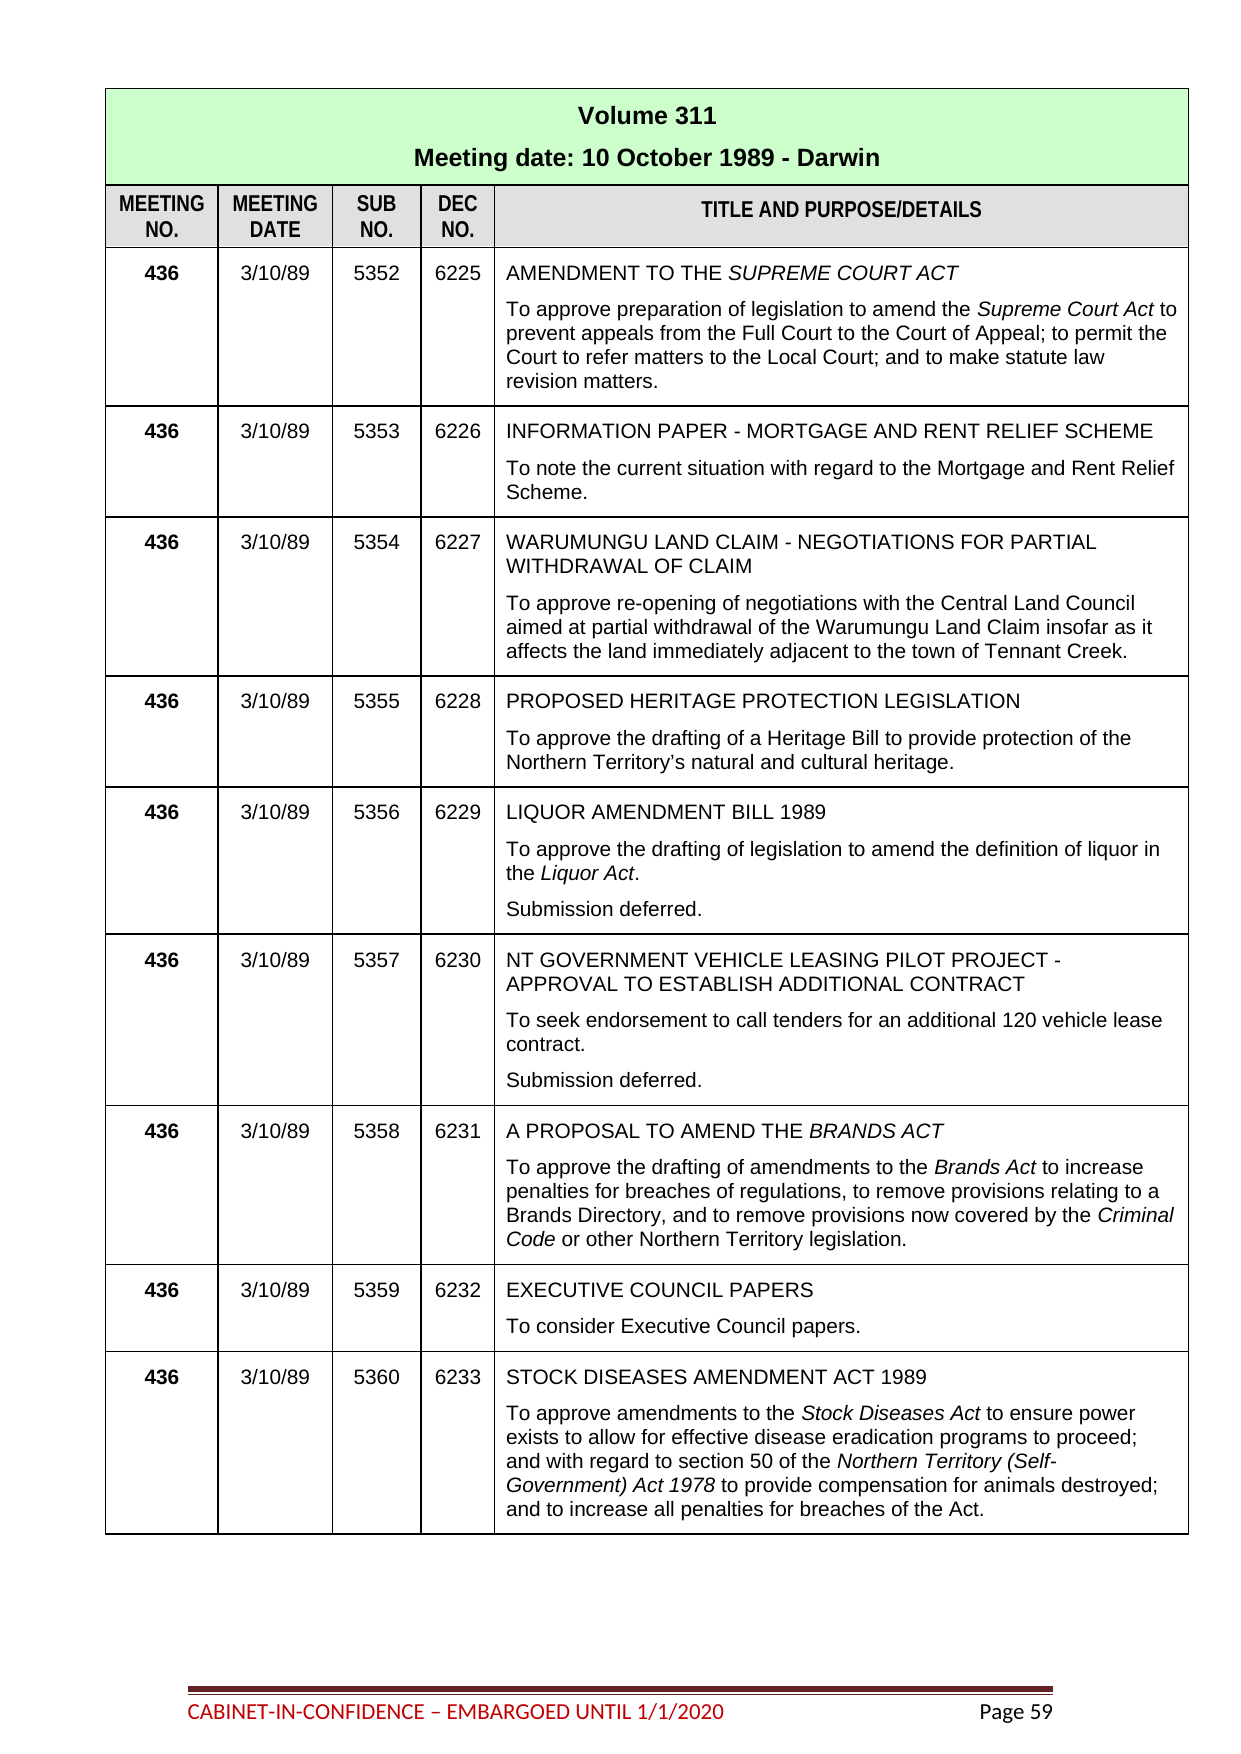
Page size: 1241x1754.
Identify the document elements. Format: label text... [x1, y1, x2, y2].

table_cell MEETING NO. [106, 186, 217, 246]
table_cell 6226 [422, 407, 494, 516]
table_cell 3/10/89 [219, 788, 332, 933]
table_cell 6228 [422, 677, 494, 786]
table_cell 3/10/89 [219, 518, 332, 675]
table_cell 6225 [422, 248, 494, 405]
table_cell 436 [106, 677, 217, 786]
table_cell STOCK DISEASES AMENDMENT ACT 1989 To approve amendments to the Stock Diseases Act to ensure power exists to allow for effective disease eradication programs to proceed; and with regard to section 50 of the Northern Territory (Self-Government) Act 1978 to provide compensation for animals destroyed; and to increase all penalties for breaches of the Act. [495, 1352, 1188, 1533]
table_cell 3/10/89 [219, 1106, 332, 1263]
table_cell TITLE AND PURPOSE/DETAILS [495, 186, 1188, 246]
table_cell AMENDMENT TO THE SUPREME COURT ACT To approve preparation of legislation to amend the Supreme Court Act to prevent appeals from the Full Court to the Court of Appeal; to permit the Court to refer matters to the Local Court; and to make statute law revision matters. [495, 248, 1188, 405]
table_cell 5358 [333, 1106, 420, 1263]
table_cell PROPOSED HERITAGE PROTECTION LEGISLATION To approve the drafting of a Heritage Bill to provide protection of the Northern Territory’s natural and cultural heritage. [495, 677, 1188, 786]
table_cell 436 [106, 248, 217, 405]
table_header Volume 311 Meeting date: 10 October 1989 - Darwin [106, 89, 1188, 184]
table_cell 436 [106, 788, 217, 933]
table_cell 436 [106, 935, 217, 1105]
table_cell 5352 [333, 248, 420, 405]
table_cell 5354 [333, 518, 420, 675]
table_cell 6233 [422, 1352, 494, 1533]
table_cell 3/10/89 [219, 935, 332, 1105]
table_cell EXECUTIVE COUNCIL PAPERS To consider Executive Council papers. [495, 1265, 1188, 1351]
table_cell INFORMATION PAPER - MORTGAGE AND RENT RELIEF SCHEME To note the current situation with regard to the Mortgage and Rent Relief Scheme. [495, 407, 1188, 516]
table_cell 5359 [333, 1265, 420, 1351]
table_cell 6232 [422, 1265, 494, 1351]
table_cell WARUMUNGU LAND CLAIM - NEGOTIATIONS FOR PARTIAL WITHDRAWAL OF CLAIM To approve re-opening of negotiations with the Central Land Council aimed at partial withdrawal of the Warumungu Land Claim insofar as it affects the land immediately adjacent to the town of Tennant Creek. [495, 518, 1188, 675]
table_cell NT GOVERNMENT VEHICLE LEASING PILOT PROJECT - APPROVAL TO ESTABLISH ADDITIONAL CONTRACT To seek endorsement to call tenders for an additional 120 vehicle lease contract. Submission deferred. [495, 935, 1188, 1105]
table_cell MEETING DATE [219, 186, 332, 246]
table_cell 6227 [422, 518, 494, 675]
table_cell A PROPOSAL TO AMEND THE BRANDS ACT To approve the drafting of amendments to the Brands Act to increase penalties for breaches of regulations, to remove provisions relating to a Brands Directory, and to remove provisions now covered by the Criminal Code or other Northern Territory legislation. [495, 1106, 1188, 1263]
table_cell 436 [106, 1352, 217, 1533]
table_cell 5355 [333, 677, 420, 786]
table_cell 3/10/89 [219, 407, 332, 516]
table_cell 5353 [333, 407, 420, 516]
table_cell 436 [106, 1265, 217, 1351]
table_cell 3/10/89 [219, 1352, 332, 1533]
table_cell 3/10/89 [219, 248, 332, 405]
table_cell DEC NO. [422, 186, 494, 246]
table_cell 6231 [422, 1106, 494, 1263]
table_cell SUB NO. [333, 186, 420, 246]
table_cell LIQUOR AMENDMENT BILL 1989 To approve the drafting of legislation to amend the definition of liquor in the Liquor Act. Submission deferred. [495, 788, 1188, 933]
table_cell 3/10/89 [219, 1265, 332, 1351]
table_cell 5360 [333, 1352, 420, 1533]
table_cell 3/10/89 [219, 677, 332, 786]
table_cell 436 [106, 407, 217, 516]
table_cell 6229 [422, 788, 494, 933]
table_cell 5356 [333, 788, 420, 933]
table_cell 5357 [333, 935, 420, 1105]
table_cell 436 [106, 1106, 217, 1263]
table_cell 6230 [422, 935, 494, 1105]
table_cell 436 [106, 518, 217, 675]
